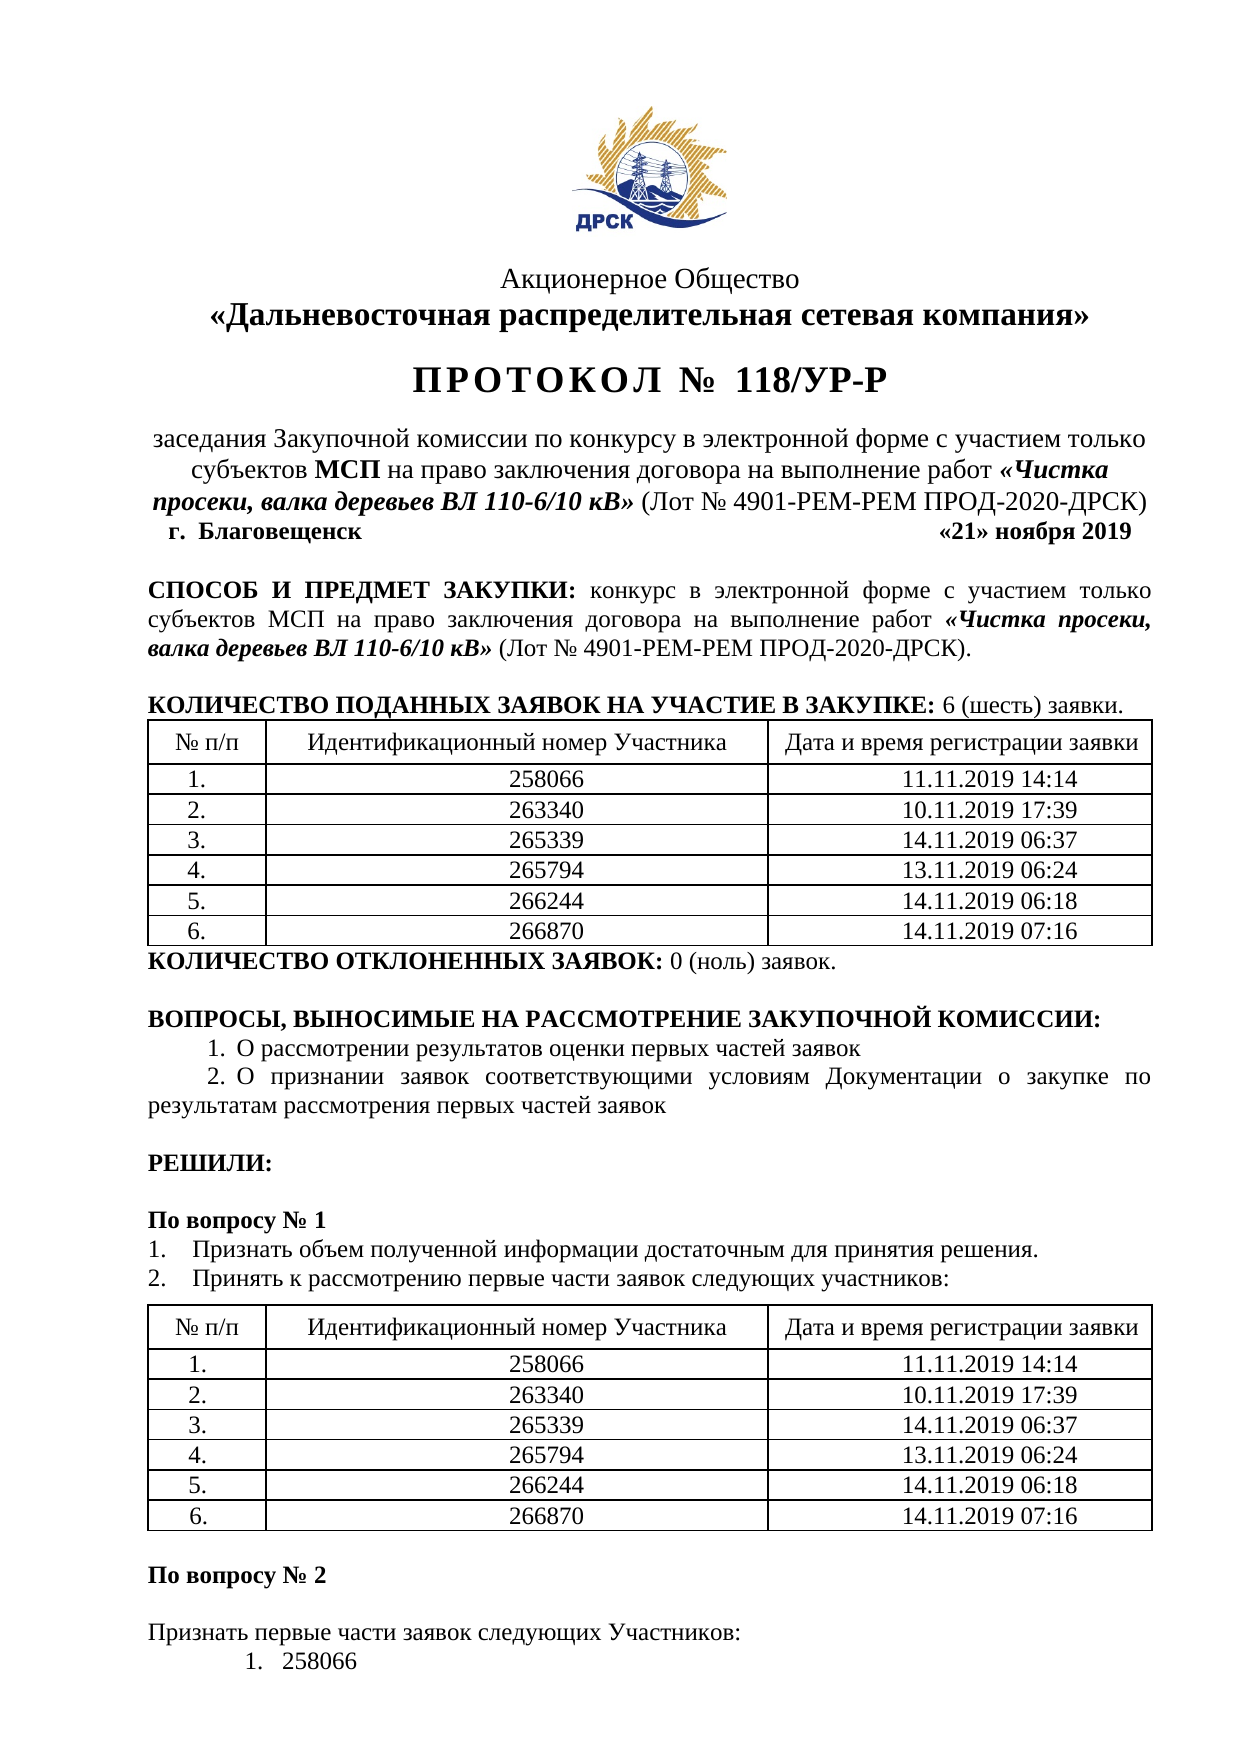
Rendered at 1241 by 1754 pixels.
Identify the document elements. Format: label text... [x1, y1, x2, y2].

table_cell 265794 [267, 1440, 767, 1469]
table_cell [149, 916, 265, 945]
table_cell [149, 1380, 265, 1408]
table_cell 258066 [267, 765, 767, 793]
picture [570, 106, 727, 235]
list 258066 [244, 1646, 1152, 1675]
table_cell 258066 [267, 1350, 767, 1378]
table_cell 11.11.2019 14:14 [769, 1350, 1151, 1378]
table_cell 11.11.2019 14:14 [769, 765, 1151, 793]
table_cell 13.11.2019 06:24 [769, 856, 1151, 884]
text РЕШИЛИ: [148, 1148, 1152, 1176]
table_cell 265339 [267, 1410, 767, 1439]
table_cell [149, 856, 265, 884]
table_cell 266870 [267, 916, 767, 945]
table_cell 10.11.2019 17:39 [769, 1380, 1151, 1408]
text «Дальневосточная распределительная сетевая компания» [148, 294, 1152, 333]
table_cell [149, 1350, 265, 1378]
list Принять к рассмотрению первые части заявок следующих участников: [148, 1263, 1152, 1291]
table_cell 10.11.2019 17:39 [769, 795, 1151, 823]
list О рассмотрении результатов оценки первых частей заявок [148, 1033, 1152, 1061]
table_cell [149, 886, 265, 914]
table_header Дата и время регистрации заявки [769, 721, 1151, 763]
table_cell [149, 1471, 265, 1499]
table_header «21» ноября 2019 [699, 516, 1143, 547]
text СПОСОБ И ПРЕДМЕТ ЗАКУПКИ: конкурс в электронной форме с участием только субъектов МСП на право заключения договора на выполнение работ «Чистка просеки, валка деревьев ВЛ 110-6/10 кВ» (Лот № 4901-РЕМ-РЕМ ПРОД-2020-ДРСК). [148, 575, 1152, 661]
table_cell 14.11.2019 07:16 [769, 1501, 1151, 1530]
table_cell 14.11.2019 06:37 [769, 1410, 1151, 1439]
table_cell [149, 1440, 265, 1469]
text ВОПРОСЫ, ВЫНОСИМЫЕ НА РАССМОТРЕНИЕ ЗАКУПОЧНОЙ КОМИССИИ: [148, 1004, 1152, 1033]
table_cell 263340 [267, 1380, 767, 1408]
table_header № п/п [149, 1306, 265, 1348]
text По вопросу № 2 [148, 1560, 1152, 1589]
list заседания Закупочной комиссии по конкурсу в электронной форме с участием только субъектов МСП на право заключения договора на выполнение работ «Чистка просеки, валка деревьев ВЛ 110-6/10 кВ» (Лот № 4901-РЕМ-РЕМ ПРОД-2020-ДРСК) [148, 422, 1152, 516]
table_header № п/п [149, 721, 265, 763]
table_cell 266870 [267, 1501, 767, 1530]
text По вопросу № 1 [148, 1205, 1152, 1234]
table_cell 266244 [267, 1471, 767, 1499]
list Признать объем полученной информации достаточным для принятия решения. [148, 1234, 1152, 1263]
text Признать первые части заявок следующих Участников: [148, 1617, 1152, 1646]
table_cell [149, 795, 265, 823]
list О признании заявок соответствующими условиям Документации о закупке по результатам рассмотрения первых частей заявок [148, 1061, 1152, 1119]
table_header Идентификационный номер Участника [267, 1306, 767, 1348]
table_cell 14.11.2019 06:37 [769, 825, 1151, 854]
table_cell 263340 [267, 795, 767, 823]
table_cell 14.11.2019 07:16 [769, 916, 1151, 945]
table_cell 13.11.2019 06:24 [769, 1440, 1151, 1469]
table_cell [149, 825, 265, 854]
table_cell 14.11.2019 06:18 [769, 1471, 1151, 1499]
text КОЛИЧЕСТВО ПОДАННЫХ ЗАЯВОК НА УЧАСТИЕ В ЗАКУПКЕ: 6 (шесть) заявки. [148, 690, 1152, 719]
table_cell [149, 1501, 265, 1530]
table_cell 265339 [267, 825, 767, 854]
text ПРОТОКОЛ № 118/УР-Р [148, 358, 1152, 401]
text КОЛИЧЕСТВО ОТКЛОНЕННЫХ ЗАЯВОК: 0 (ноль) заявок. [148, 946, 1167, 975]
table_header Дата и время регистрации заявки [769, 1306, 1151, 1348]
table_cell 265794 [267, 856, 767, 884]
table_header г. Благовещенск [157, 516, 699, 547]
text Акционерное Общество [148, 261, 1152, 294]
table_header Идентификационный номер Участника [267, 721, 767, 763]
table_cell 266244 [267, 886, 767, 914]
table_cell [149, 1410, 265, 1439]
table_cell [149, 765, 265, 793]
table_cell 14.11.2019 06:18 [769, 886, 1151, 914]
